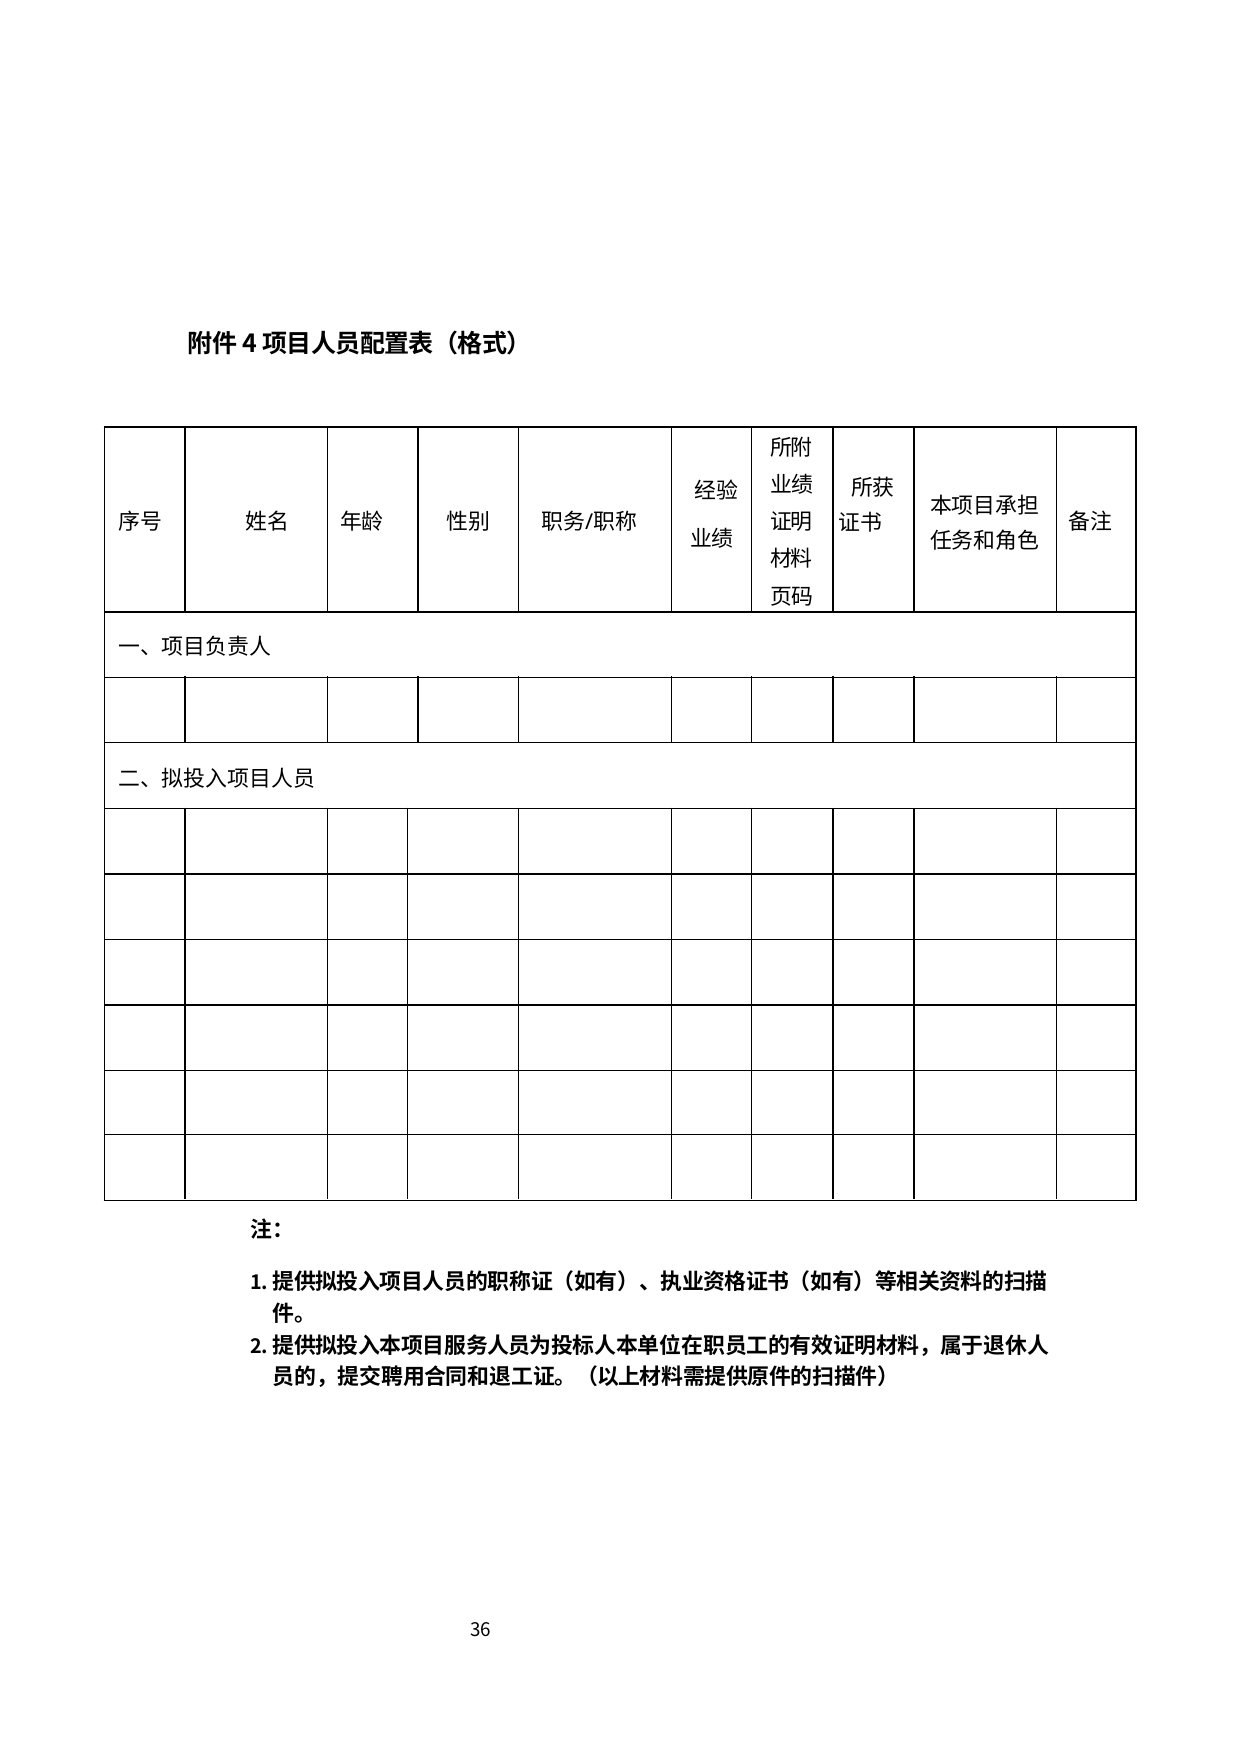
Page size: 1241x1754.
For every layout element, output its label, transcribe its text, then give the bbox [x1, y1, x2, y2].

table_cell [752, 809, 832, 873]
table_cell [672, 678, 751, 742]
table_cell [672, 940, 751, 1004]
table_header 性别 [419, 428, 518, 611]
table_cell [328, 1006, 407, 1070]
table_cell [519, 678, 671, 742]
table_header 序号 [105, 428, 184, 611]
table_header 本项目承担任务和角色 [915, 428, 1056, 611]
table_cell 一、项目负责人 [105, 613, 1135, 676]
table_cell [186, 1135, 327, 1199]
table_cell [519, 875, 671, 938]
table_cell [328, 1135, 407, 1199]
table_cell [105, 1135, 184, 1199]
table_cell [915, 1071, 1056, 1134]
table_cell [752, 1006, 832, 1070]
table_cell [105, 940, 184, 1004]
table_cell [105, 678, 184, 742]
table_cell [752, 678, 832, 742]
table_cell [752, 875, 832, 938]
table_cell [834, 809, 913, 873]
table_header 所附业绩证明材料 页码 [752, 428, 832, 611]
table_cell [408, 1006, 518, 1070]
table_cell [519, 940, 671, 1004]
table_cell [519, 1135, 671, 1199]
table_cell [328, 678, 417, 742]
table_cell [186, 809, 327, 873]
subtitle 附件4项目人员配置表（格式） [187, 323, 1030, 359]
table_cell [1057, 1006, 1135, 1070]
table_cell [186, 940, 327, 1004]
table_cell [328, 809, 407, 873]
table_cell [672, 1135, 751, 1199]
table_cell [105, 1006, 184, 1070]
table_cell [408, 809, 518, 873]
table_cell [519, 1071, 671, 1134]
table_cell [408, 1071, 518, 1134]
table_cell [834, 1006, 913, 1070]
table_header 所获 证书 [834, 428, 913, 611]
table_cell [672, 875, 751, 938]
table_cell [408, 875, 518, 938]
table_cell [915, 875, 1056, 938]
table_cell [105, 1071, 184, 1134]
table_cell [186, 1071, 327, 1134]
table_cell [1057, 940, 1135, 1004]
table_cell [328, 940, 407, 1004]
table_cell [419, 678, 518, 742]
table_cell [672, 1071, 751, 1134]
table_cell [834, 1135, 913, 1199]
table_header 备注 [1057, 428, 1135, 611]
table_cell [408, 1135, 518, 1199]
table_cell [834, 940, 913, 1004]
table_cell [672, 809, 751, 873]
table_cell [408, 940, 518, 1004]
subtitle 注： [250, 1212, 1053, 1244]
list 提供拟投入项目人员的职称证（如有）、执业资格证书（如有）等相关资料的扫描件。 [250, 1264, 1053, 1328]
table_cell [834, 875, 913, 938]
table_cell [672, 1006, 751, 1070]
table_cell [915, 809, 1056, 873]
table_cell [915, 678, 1056, 742]
table_header 经验 业绩 [672, 428, 751, 611]
table_cell [186, 1006, 327, 1070]
table_cell [752, 940, 832, 1004]
table_cell [915, 1135, 1056, 1199]
table_cell [915, 940, 1056, 1004]
table_cell 二、拟投入项目人员 [105, 743, 1135, 808]
table_header 姓名 [186, 428, 327, 611]
table_cell [186, 678, 327, 742]
table_cell [519, 809, 671, 873]
table_cell [105, 875, 184, 938]
table_cell [105, 809, 184, 873]
table_cell [328, 1071, 407, 1134]
table_cell [915, 1006, 1056, 1070]
table_cell [834, 1071, 913, 1134]
table_cell [1057, 809, 1135, 873]
table_cell [1057, 1071, 1135, 1134]
table_cell [834, 678, 913, 742]
table_header 职务/职称 [519, 428, 671, 611]
table_cell [519, 1006, 671, 1070]
table_cell [1057, 1135, 1135, 1199]
table_header 年龄 [328, 428, 417, 611]
list 提供拟投入本项目服务人员为投标人本单位在职员工的有效证明材料，属于退休人员的，提交聘用合同和退工证。（以上材料需提供原件的扫描件） [250, 1328, 1053, 1391]
table_cell [752, 1135, 832, 1199]
table_cell [1057, 678, 1135, 742]
table_cell [752, 1071, 832, 1134]
table_cell [1057, 875, 1135, 938]
table_cell [186, 875, 327, 938]
table_cell [328, 875, 407, 938]
